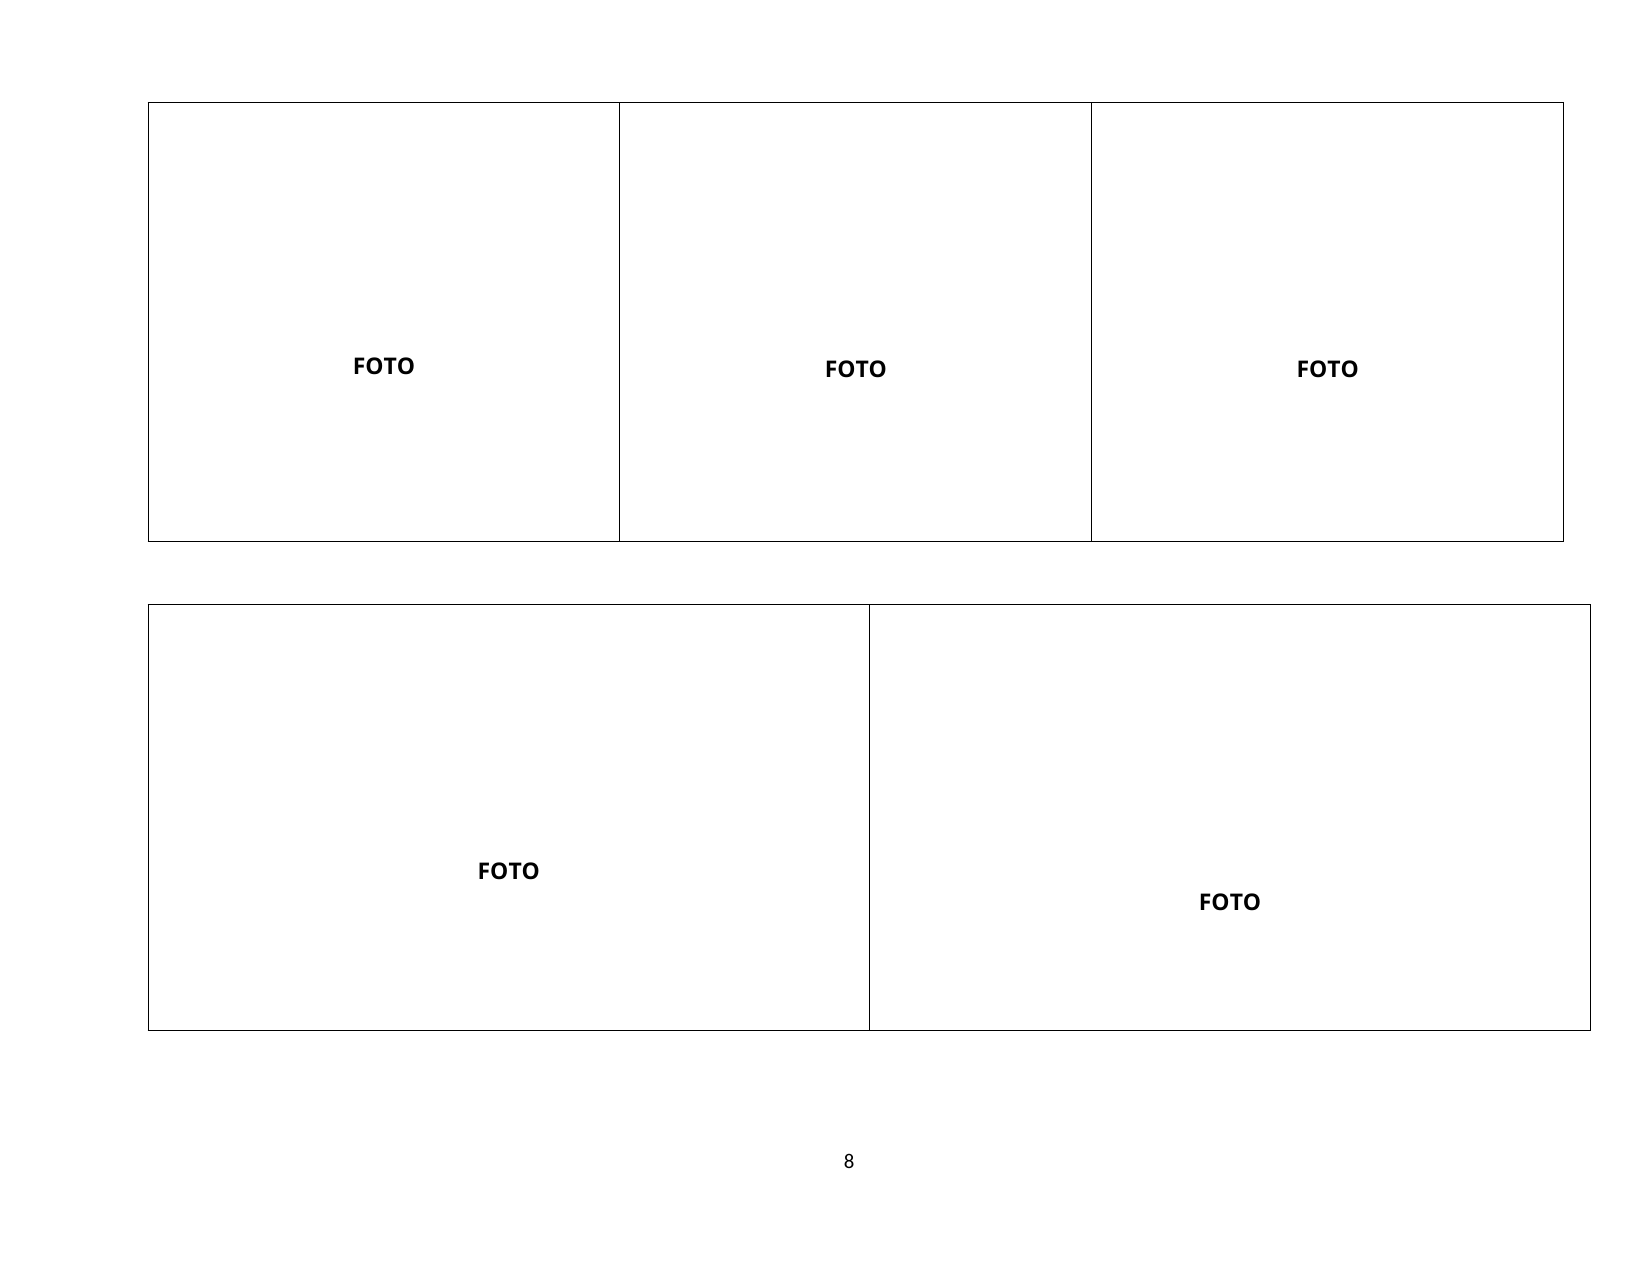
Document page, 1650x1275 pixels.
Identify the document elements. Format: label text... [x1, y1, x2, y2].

table_header FOTO [870, 605, 1590, 1030]
table_header FOTO [149, 605, 869, 1030]
table_header FOTO [1092, 103, 1563, 541]
table_header FOTO [149, 103, 619, 541]
table_header FOTO [620, 103, 1091, 541]
